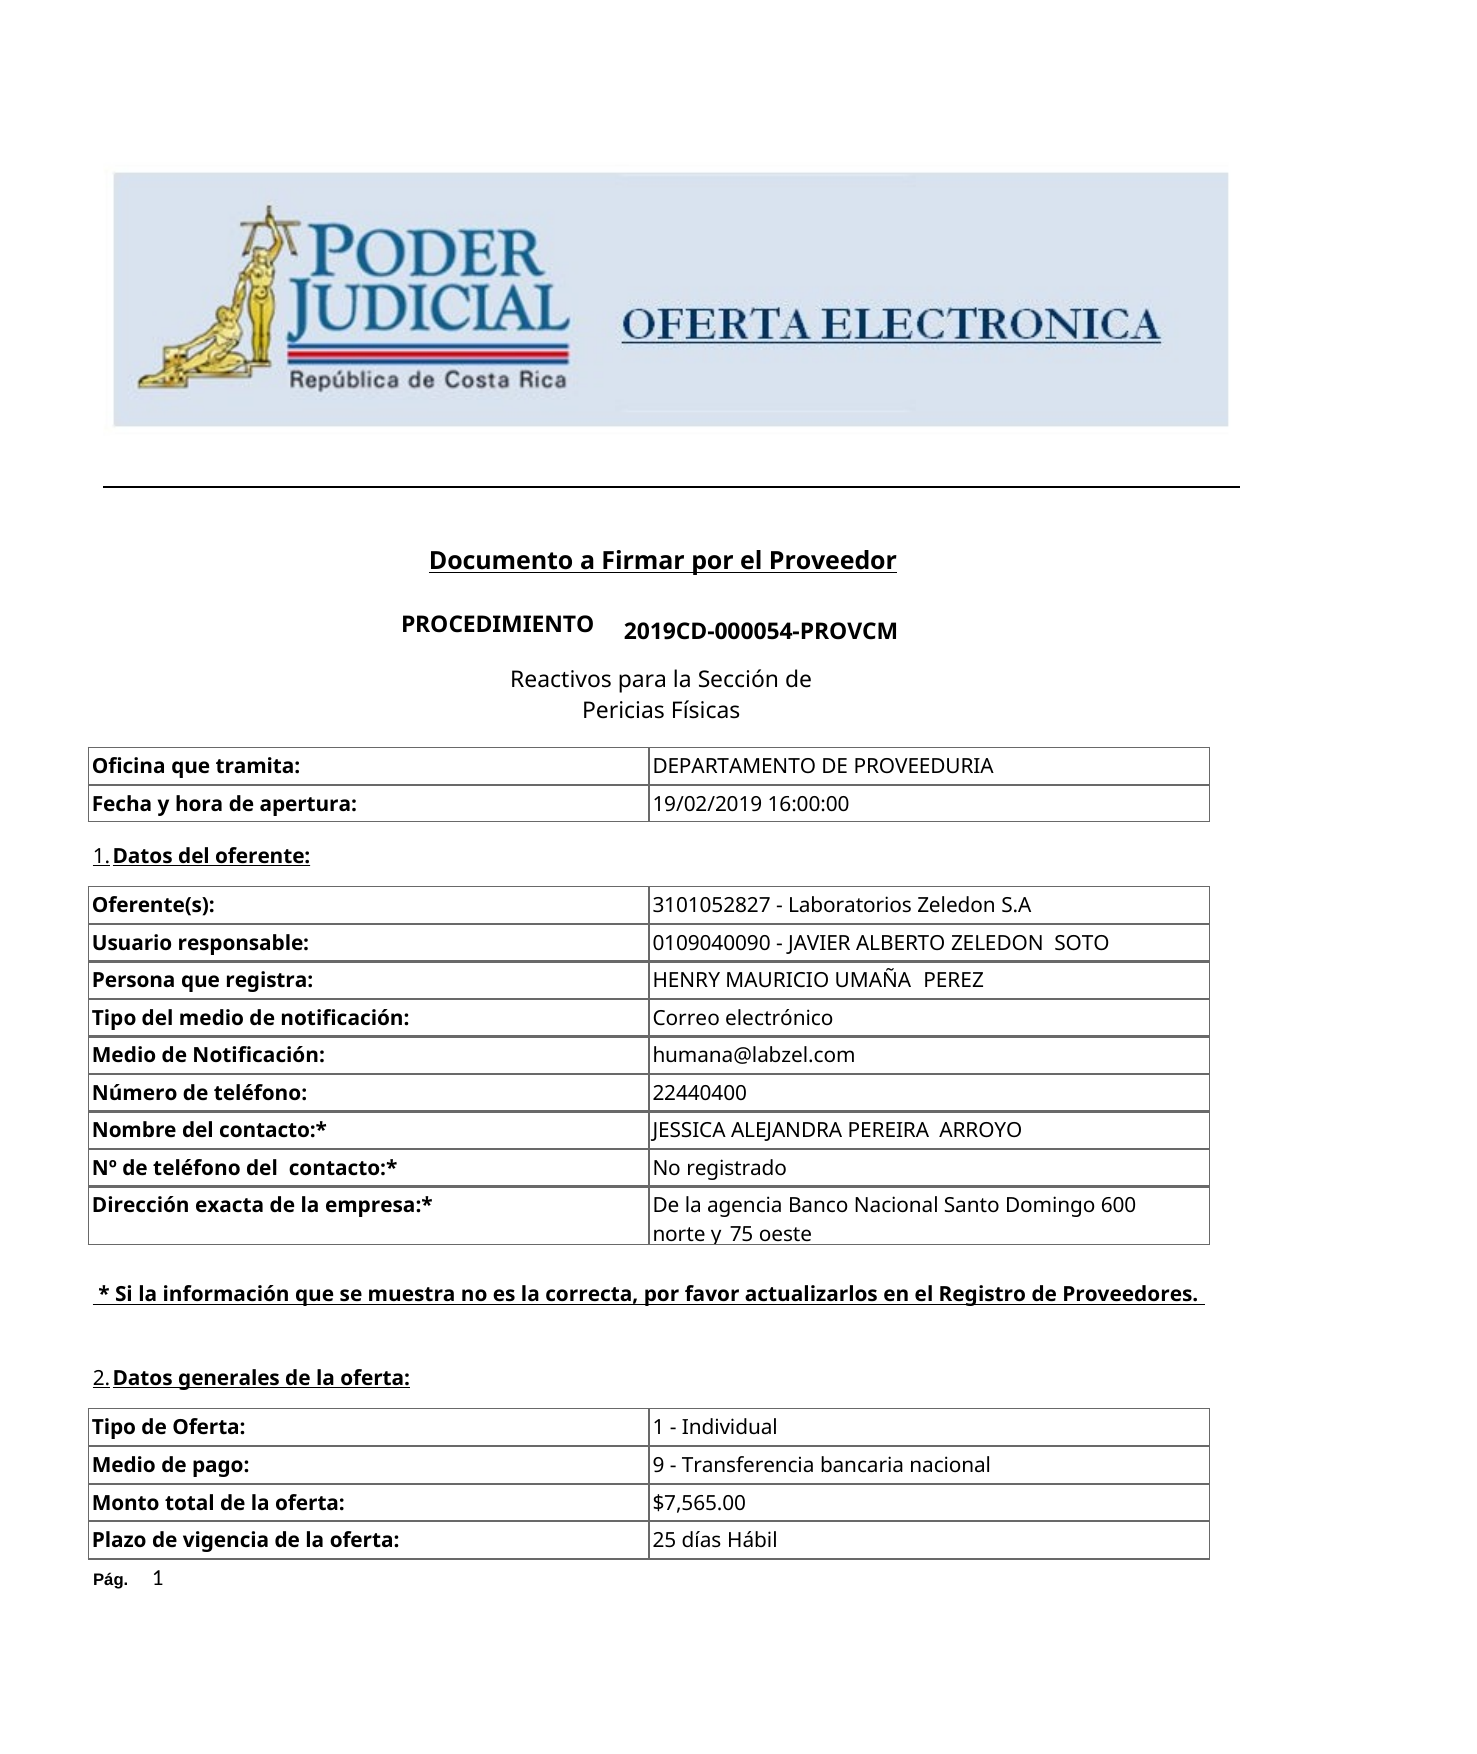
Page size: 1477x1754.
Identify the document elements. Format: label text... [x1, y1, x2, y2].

table_cell HENRY MAURICIO UMAÑA PEREZ [650, 963, 1209, 998]
table_cell Correo electrónico [650, 1000, 1209, 1035]
table_cell No registrado [650, 1150, 1209, 1185]
table_cell Plazo de vigencia de la oferta: [89, 1522, 648, 1557]
picture [103, 162, 1241, 436]
table_cell Fecha y hora de apertura: [89, 786, 648, 821]
table_cell Medio de Notificación: [89, 1038, 648, 1073]
table_header Oferente(s): [89, 887, 648, 923]
table_cell 25 días Hábil [650, 1522, 1209, 1557]
table_cell Medio de pago: [89, 1447, 648, 1482]
table_header DEPARTAMENTO DE PROVEEDURIA [650, 748, 1209, 784]
table_header 3101052827 - Laboratorios Zeledon S.A [650, 887, 1209, 923]
text Reactivos para la Sección de Pericias Físicas [475, 663, 847, 725]
list Datos generales de la oferta: [93, 1363, 1266, 1391]
text 2019CD-000054-PROVCM [624, 615, 1266, 646]
table_cell humana@labzel.com [650, 1038, 1209, 1073]
table_cell 22440400 [650, 1075, 1209, 1110]
table_cell Monto total de la oferta: [89, 1485, 648, 1520]
table_cell Dirección exacta de la empresa:* [89, 1188, 648, 1244]
table_cell 9 - Transferencia bancaria nacional [650, 1447, 1209, 1482]
table_header Tipo de Oferta: [89, 1409, 648, 1445]
table_cell 19/02/2019 16:00:00 [650, 786, 1209, 821]
table_cell 0109040090 - JAVIER ALBERTO ZELEDON SOTO [650, 925, 1209, 960]
text Documento a Firmar por el Proveedor [429, 543, 1266, 577]
table_header Oficina que tramita: [89, 748, 648, 784]
table_cell Número de teléfono: [89, 1075, 648, 1110]
text * Si la información que se muestra no es la correcta, por favor actualizarlos en el Registro de Proveedores. [93, 1279, 1266, 1308]
table_cell $7,565.00 [650, 1485, 1209, 1520]
table_cell Nombre del contacto:* [89, 1113, 648, 1148]
table_cell Nº de teléfono del contacto:* [89, 1150, 648, 1185]
subtitle PROCEDIMIENTO [401, 608, 602, 640]
list Datos del oferente: [93, 841, 1266, 869]
table_cell Persona que registra: [89, 963, 648, 998]
table_cell Usuario responsable: [89, 925, 648, 960]
table_cell De la agencia Banco Nacional Santo Domingo 600 norte y 75 oeste [650, 1188, 1209, 1244]
table_header 1 - Individual [650, 1409, 1209, 1445]
table_cell Tipo del medio de notificación: [89, 1000, 648, 1035]
table_cell JESSICA ALEJANDRA PEREIRA ARROYO [650, 1113, 1209, 1148]
